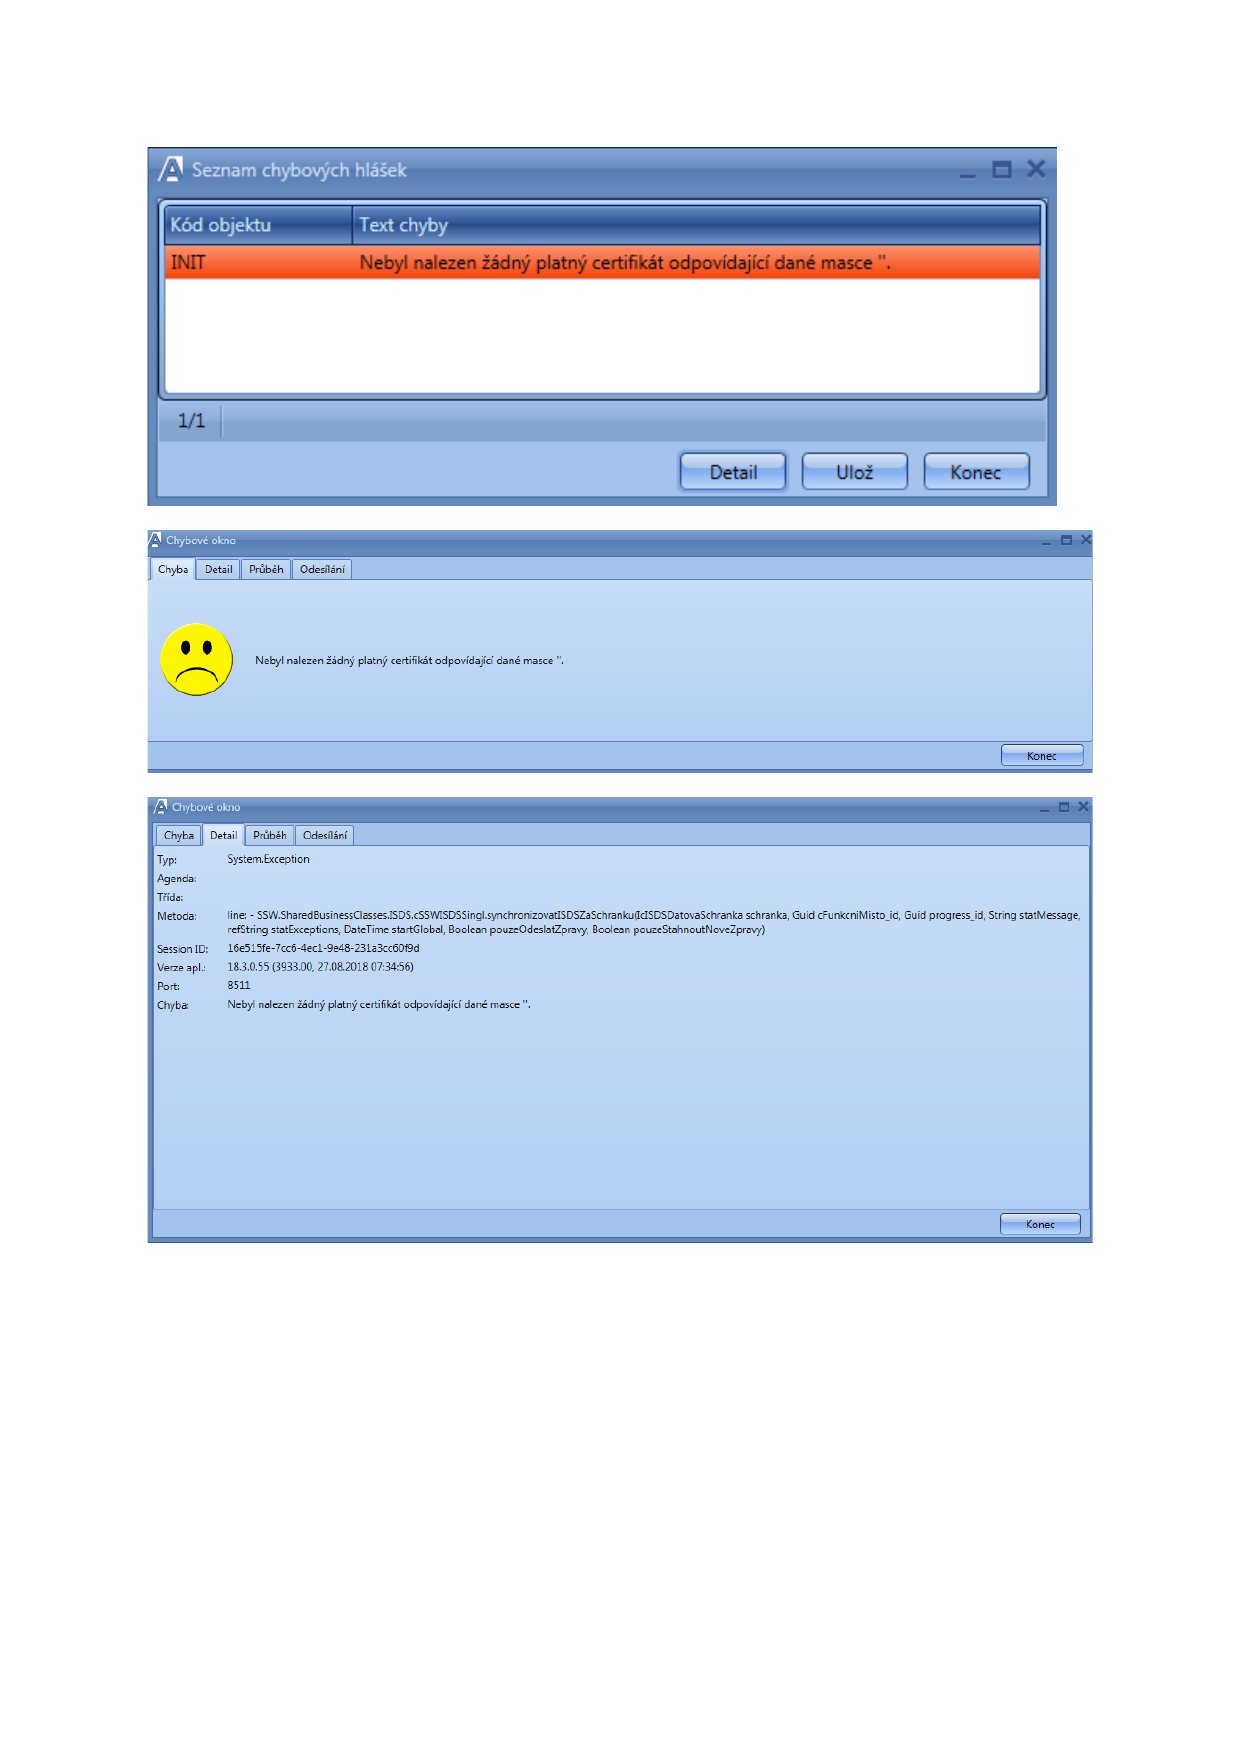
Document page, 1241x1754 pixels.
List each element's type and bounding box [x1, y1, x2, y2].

picture [147, 797, 1093, 1243]
picture [147, 147, 1057, 506]
picture [147, 530, 1093, 773]
